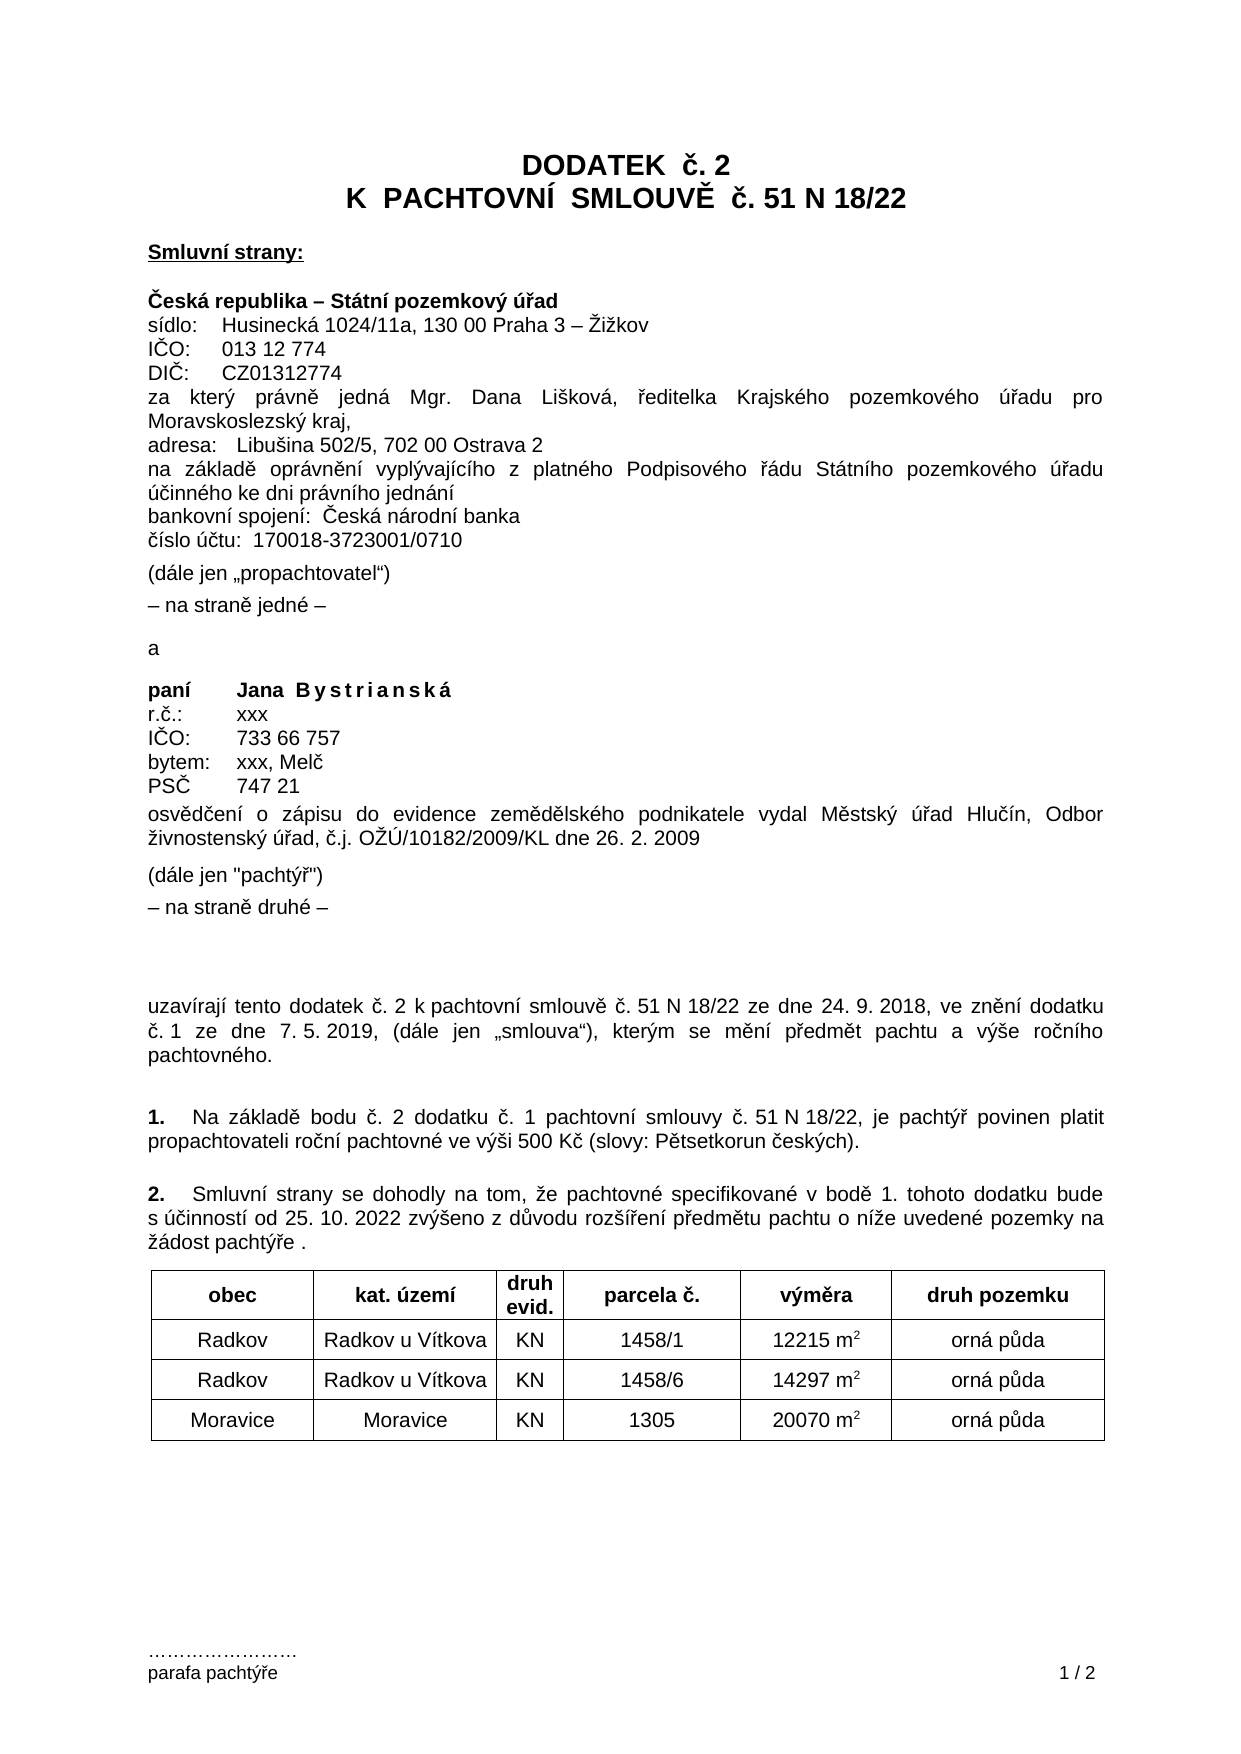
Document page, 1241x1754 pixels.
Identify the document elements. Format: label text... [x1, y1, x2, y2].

table_cell 12215 m2 [741, 1320, 891, 1359]
text (dále jen „propachtovatel“) [148, 561, 1104, 584]
table_cell KN [497, 1400, 563, 1439]
table_header kat. území [314, 1271, 496, 1319]
text (dále jen "pachtýř") [148, 863, 1104, 887]
table_cell orná půda [892, 1360, 1104, 1399]
list Na základě bodu č. 2 dodatku č. 1 pachtovní smlouvy č. 51 N 18/22, je pachtýř povinen platit propachtovateli roční pachtovné ve výši 500 Kč (slovy: Pětsetkorun českých). [148, 1104, 1104, 1152]
table_cell 1305 [564, 1400, 740, 1439]
text IČO: 013 12 774 [148, 337, 1104, 361]
text osvědčení o zápisu do evidence zemědělského podnikatele vydal Městský úřad Hlučín, Odbor živnostenský úřad, č.j. OŽÚ/10182/2009/KL dne 26. 2. 2009 [148, 802, 1104, 850]
table_header výměra [741, 1271, 891, 1319]
table_cell orná půda [892, 1400, 1104, 1439]
text PSČ 747 21 [148, 774, 1104, 798]
text IČO: 733 66 757 [148, 726, 1104, 750]
table_header druh evid. [497, 1271, 563, 1319]
list Smluvní strany se dohodly na tom, že pachtovné specifikované v bodě 1. tohoto dodatku bude s účinností od 25. 10. 2022 zvýšeno z důvodu rozšíření předmětu pachtu o níže uvedené pozemky na žádost pachtýře . [148, 1182, 1104, 1253]
table_cell Radkov u Vítkova [314, 1360, 496, 1399]
table_cell Moravice [152, 1400, 313, 1439]
table_cell 1458/6 [564, 1360, 740, 1399]
text DIČ: CZ01312774 [148, 361, 1104, 384]
text uzavírají tento dodatek č. 2 k pachtovní smlouvě č. 51 N 18/22 ze dne 24. 9. 2018, ve znění dodatku č. 1 ze dne 7. 5. 2019, (dále jen „smlouva“), kterým se mění předmět pachtu a výše ročního pachtovného. [148, 994, 1104, 1067]
text – na straně druhé – [148, 895, 1104, 919]
text Česká republika – Státní pozemkový úřad [148, 289, 1104, 313]
table_cell orná půda [892, 1320, 1104, 1359]
table_cell KN [497, 1360, 563, 1399]
table_cell KN [497, 1320, 563, 1359]
text sídlo: Husinecká 1024/11a, 130 00 Praha 3 – Žižkov [148, 313, 1104, 337]
text za který právně jedná Mgr. Dana Lišková, ředitelka Krajského pozemkového úřadu pro Moravskoslezský kraj, [148, 384, 1104, 432]
table_cell Radkov [152, 1360, 313, 1399]
text K PACHTOVNÍ SMLOUVĚ č. 51 N 18/22 [148, 181, 1104, 215]
text adresa: Libušina 502/5, 702 00 Ostrava 2 [148, 432, 1104, 456]
table_header obec [152, 1271, 313, 1319]
table_header parcela č. [564, 1271, 740, 1319]
table_cell 14297 m2 [741, 1360, 891, 1399]
text na základě oprávnění vyplývajícího z platného Podpisového řádu Státního pozemkového úřadu účinného ke dni právního jednání [148, 456, 1104, 504]
text bankovní spojení: Česká národní banka [148, 504, 1104, 528]
table_cell 1458/1 [564, 1320, 740, 1359]
text a [148, 636, 1104, 659]
text bytem: xxx, Melč [148, 750, 1104, 774]
text – na straně jedné – [148, 593, 1104, 617]
text Smluvní strany: [148, 240, 1104, 264]
table_cell Radkov u Vítkova [314, 1320, 496, 1359]
table_cell Moravice [314, 1400, 496, 1439]
table_cell 20070 m2 [741, 1400, 891, 1439]
text DODATEK č. 2 [148, 148, 1104, 181]
text paní Jana Bystrianská [148, 678, 1104, 702]
table_header druh pozemku [892, 1271, 1104, 1319]
text číslo účtu: 170018-3723001/0710 [148, 528, 1104, 552]
table_cell Radkov [152, 1320, 313, 1359]
text r.č.: xxx [148, 702, 1104, 726]
